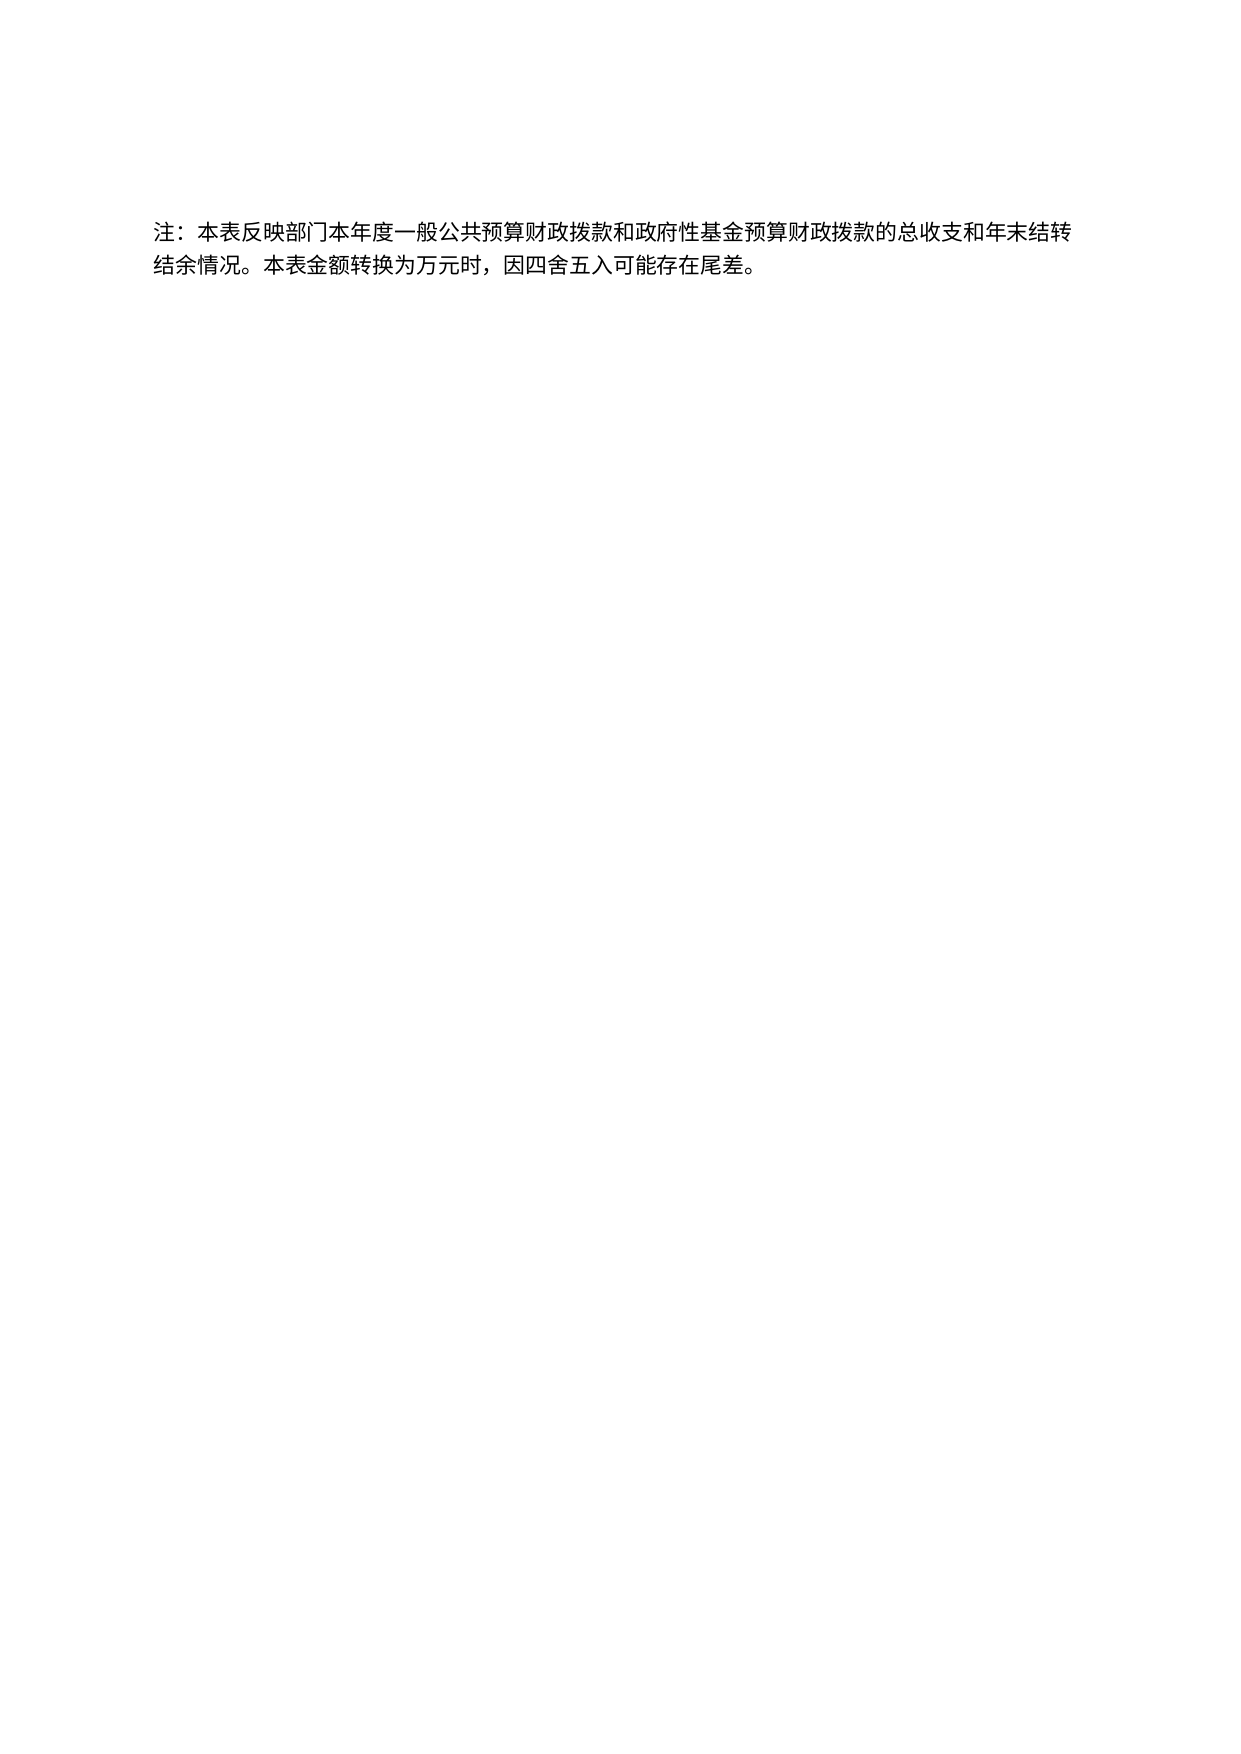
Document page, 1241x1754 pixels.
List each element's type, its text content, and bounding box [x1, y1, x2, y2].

text 注：本表反映部门本年度一般公共预算财政拨款和政府性基金预算财政拨款的总收支和年末结转结余情况。本表金额转换为万元时，因四舍五入可能存在尾差。 [153, 215, 1075, 280]
